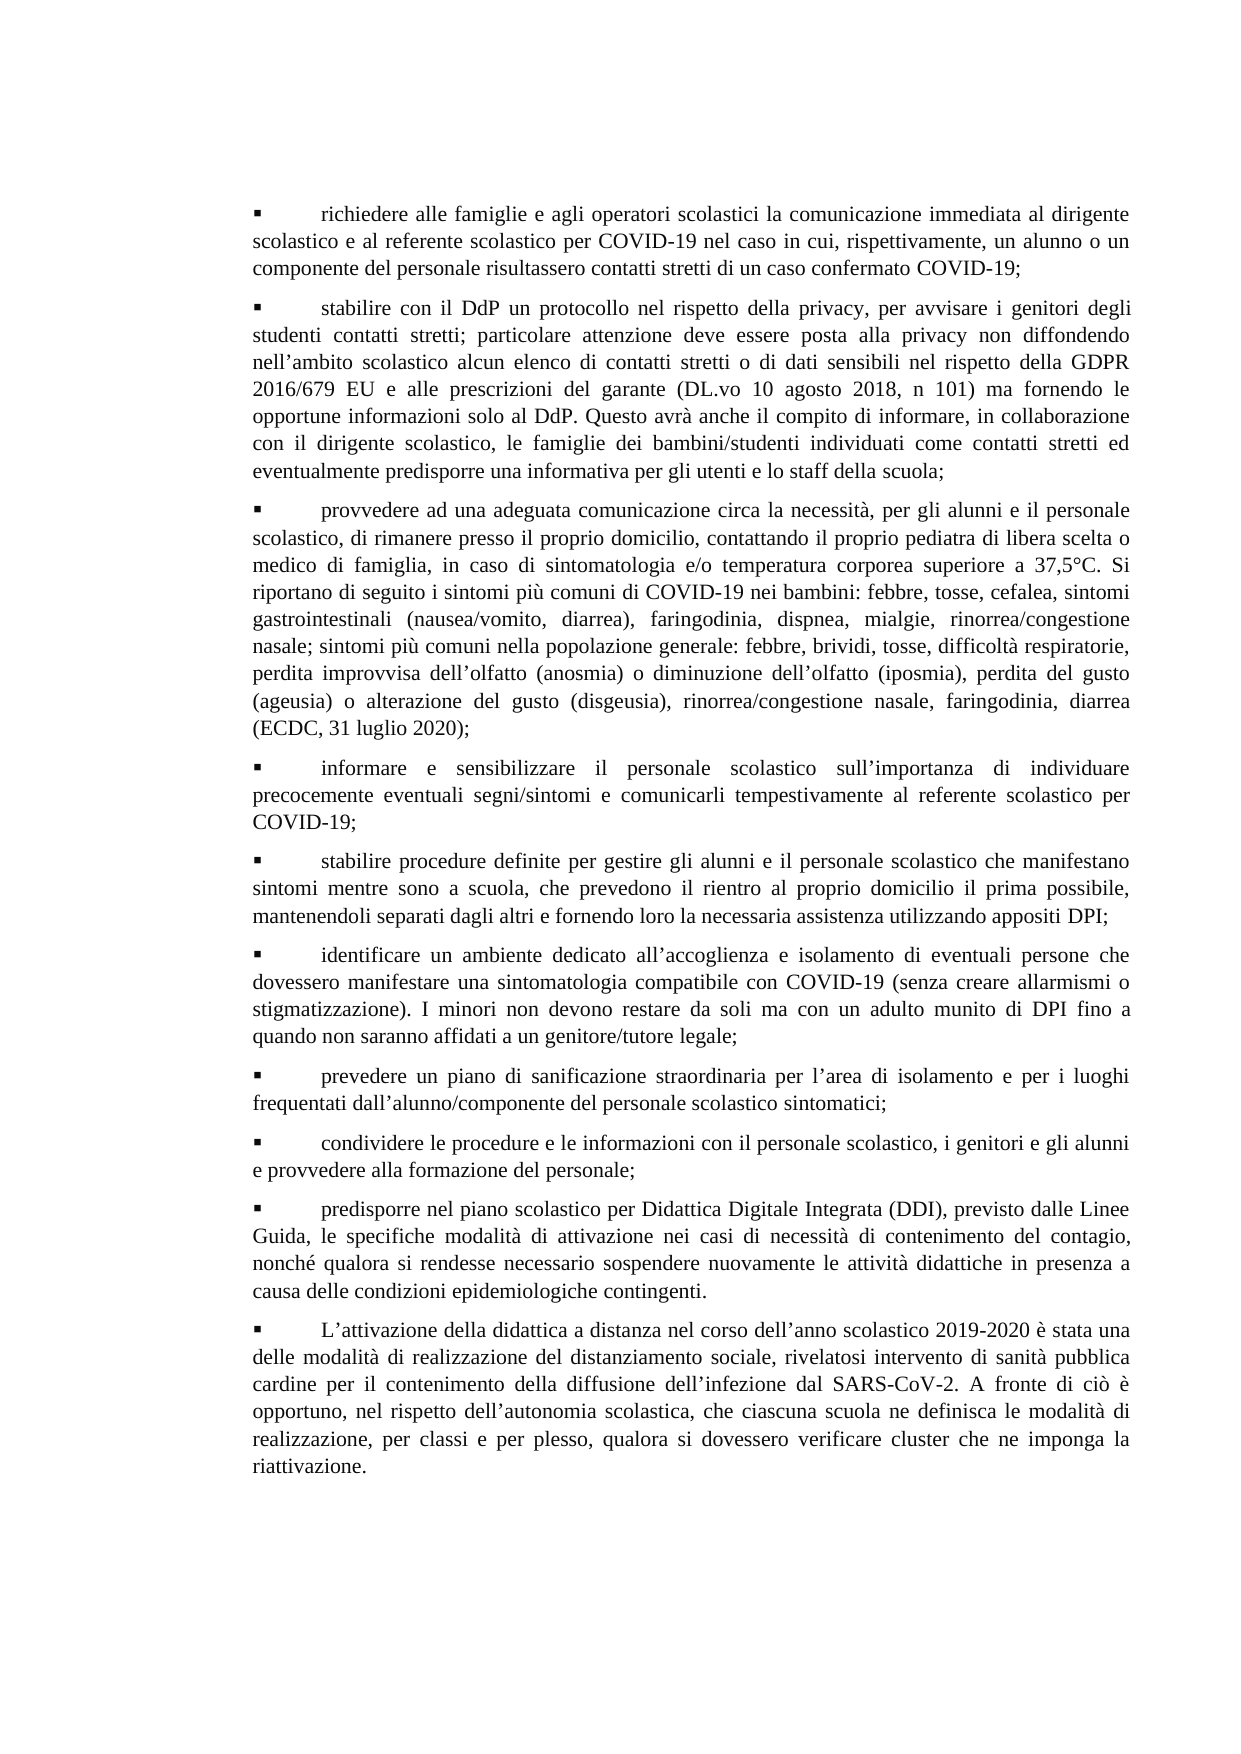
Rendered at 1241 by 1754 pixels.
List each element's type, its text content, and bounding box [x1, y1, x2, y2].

list stabilire procedure definite per gestire gli alunni e il personale scolastico che manifestano sintomi mentre sono a scuola, che prevedono il rientro al proprio domicilio il prima possibile, mantenendoli separati dagli altri e fornendo loro la necessaria assistenza utilizzando appositi DPI; [252, 848, 1131, 928]
list richiedere alle famiglie e agli operatori scolastici la comunicazione immediata al dirigente scolastico e al referente scolastico per COVID-19 nel caso in cui, rispettivamente, un alunno o un componente del personale risultassero contatti stretti di un caso confermato COVID-19; [252, 201, 1131, 280]
list prevedere un piano di sanificazione straordinaria per l’area di isolamento e per i luoghi frequentati dall’alunno/componente del personale scolastico sintomatici; [252, 1063, 1131, 1115]
list L’attivazione della didattica a distanza nel corso dell’anno scolastico 2019-2020 è stata una delle modalità di realizzazione del distanziamento sociale, rivelatosi intervento di sanità pubblica cardine per il contenimento della diffusione dell’infezione dal SARS-CoV-2. A fronte di ciò è opportuno, nel rispetto dell’autonomia scolastica, che ciascuna scuola ne definisca le modalità di realizzazione, per classi e per plesso, qualora si dovessero verificare cluster che ne imponga la riattivazione. [252, 1317, 1131, 1478]
list stabilire con il DdP un protocollo nel rispetto della privacy, per avvisare i genitori degli studenti contatti stretti; particolare attenzione deve essere posta alla privacy non diffondendo nell’ambito scolastico alcun elenco di contatti stretti o di dati sensibili nel rispetto della GDPR 2016/679 EU e alle prescrizioni del garante (DL.vo 10 agosto 2018, n 101) ma fornendo le opportune informazioni solo al DdP. Questo avrà anche il compito di informare, in collaborazione con il dirigente scolastico, le famiglie dei bambini/studenti individuati come contatti stretti ed eventualmente predisporre una informativa per gli utenti e lo staff della scuola; [252, 294, 1131, 483]
list condividere le procedure e le informazioni con il personale scolastico, i genitori e gli alunni e provvedere alla formazione del personale; [252, 1129, 1131, 1182]
list identificare un ambiente dedicato all’accoglienza e isolamento di eventuali persone che dovessero manifestare una sintomatologia compatibile con COVID-19 (senza creare allarmismi o stigmatizzazione). I minori non devono restare da soli ma con un adulto munito di DPI fino a quando non saranno affidati a un genitore/tutore legale; [252, 942, 1131, 1049]
list predisporre nel piano scolastico per Didattica Digitale Integrata (DDI), previsto dalle Linee Guida, le specifiche modalità di attivazione nei casi di necessità di contenimento del contagio, nonché qualora si rendesse necessario sospendere nuovamente le attività didattiche in presenza a causa delle condizioni epidemiologiche contingenti. [252, 1196, 1131, 1303]
list informare e sensibilizzare il personale scolastico sull’importanza di individuare precocemente eventuali segni/sintomi e comunicarli tempestivamente al referente scolastico per COVID-19; [252, 754, 1131, 834]
list provvedere ad una adeguata comunicazione circa la necessità, per gli alunni e il personale scolastico, di rimanere presso il proprio domicilio, contattando il proprio pediatra di libera scelta o medico di famiglia, in caso di sintomatologia e/o temperatura corporea superiore a 37,5°C. Si riportano di seguito i sintomi più comuni di COVID-19 nei bambini: febbre, tosse, cefalea, sintomi gastrointestinali (nausea/vomito, diarrea), faringodinia, dispnea, mialgie, rinorrea/congestione nasale; sintomi più comuni nella popolazione generale: febbre, brividi, tosse, difficoltà respiratorie, perdita improvvisa dell’olfatto (anosmia) o diminuzione dell’olfatto (iposmia), perdita del gusto (ageusia) o alterazione del gusto (disgeusia), rinorrea/congestione nasale, faringodinia, diarrea (ECDC, 31 luglio 2020); [252, 497, 1131, 740]
